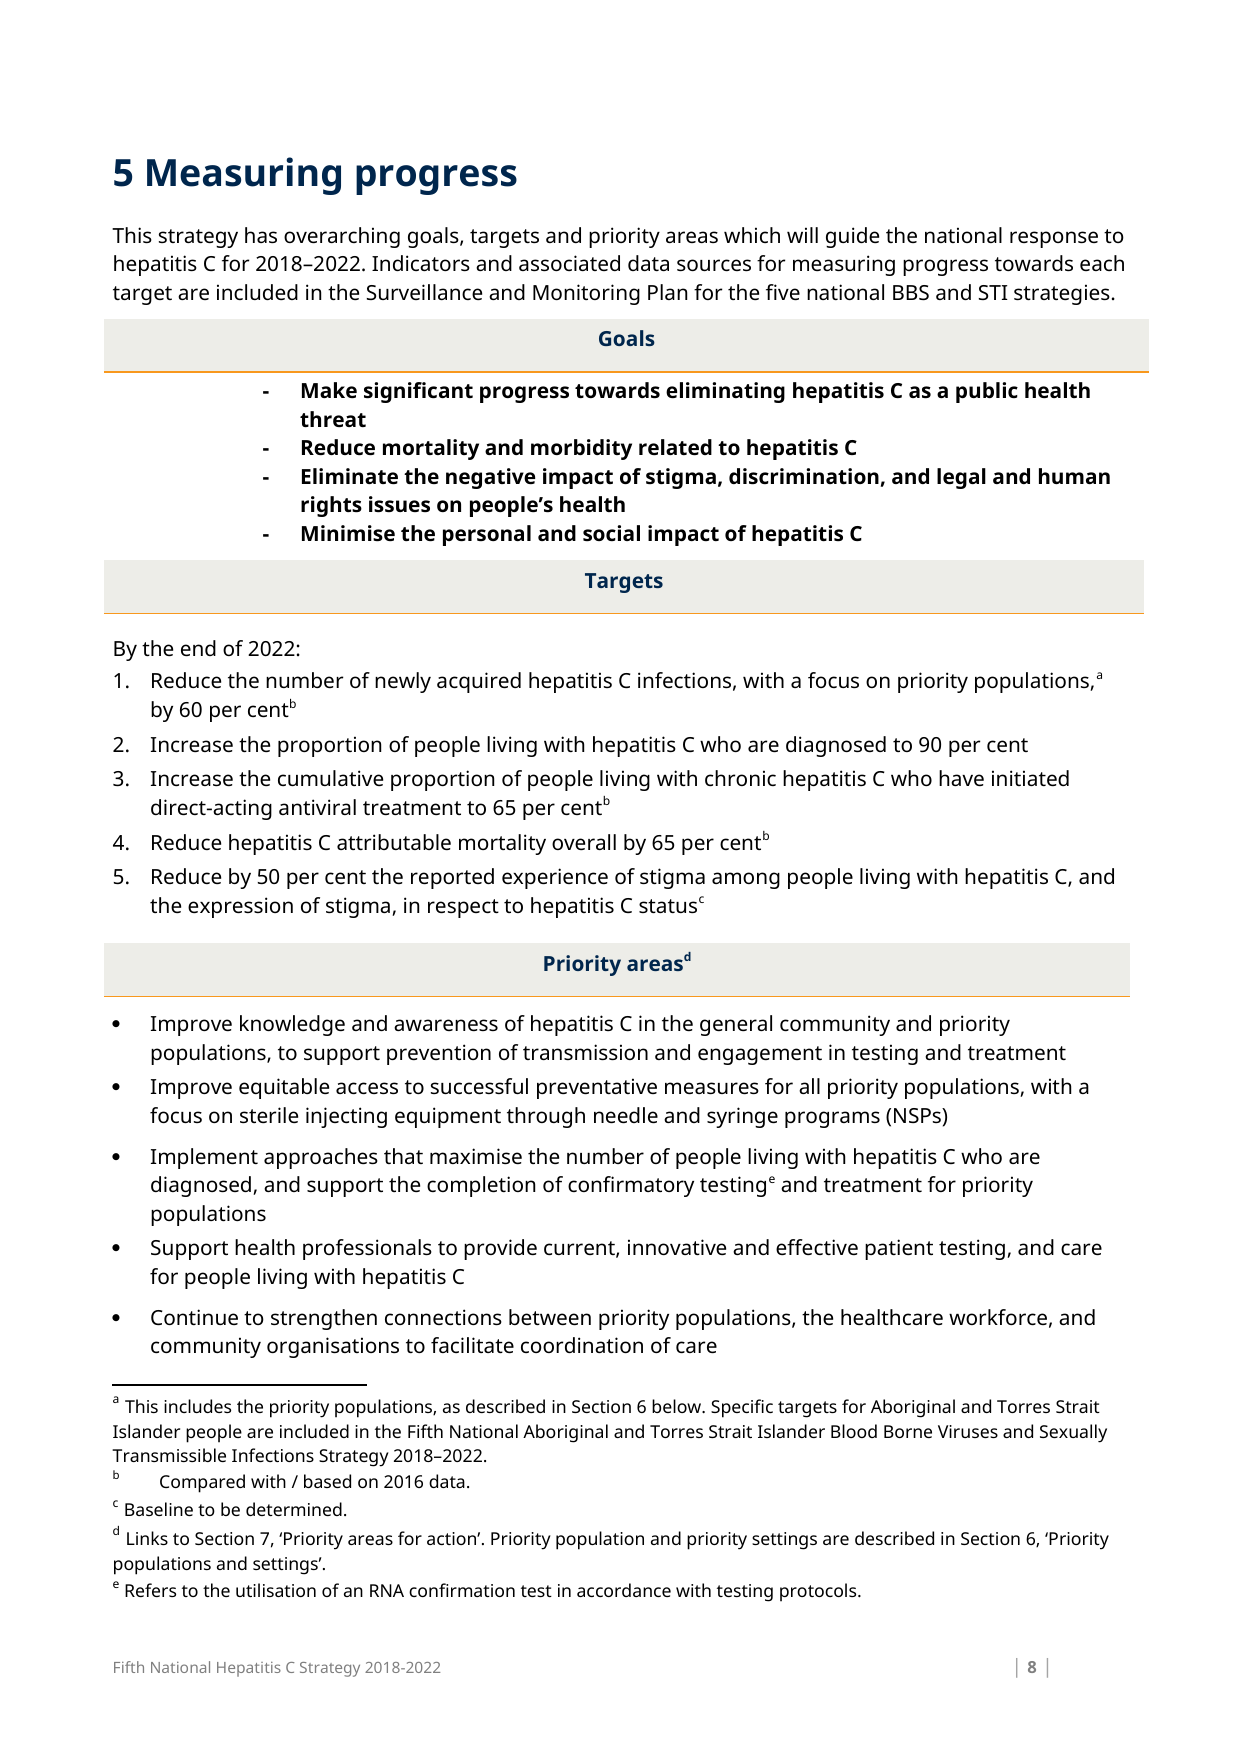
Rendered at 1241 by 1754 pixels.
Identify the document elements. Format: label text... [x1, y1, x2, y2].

list Improve equitable access to successful preventative measures for all priority populations, with a focus on sterile injecting equipment through needle and syringe programs (NSPs) [112, 1072, 1128, 1129]
table_header Priority areas [104, 943, 1130, 996]
list Make significant progress towards eliminating hepatitis C as a public health threat [262, 377, 1128, 433]
list Reduce by 50 per cent the reported experience of stigma among people living with hepatitis C, and the expression of stigma, in respect to hepatitis C status [112, 862, 1128, 919]
list Support health professionals to provide current, innovative and effective patient testing, and care for people living with hepatitis C [112, 1233, 1128, 1290]
text By the end of 2022: [112, 634, 1128, 662]
list Reduce mortality and morbidity related to hepatitis C [262, 433, 1128, 462]
list Minimise the personal and social impact of hepatitis C [262, 519, 1128, 547]
list Implement approaches that maximise the number of people living with hepatitis C who are diagnosed, and support the completion of confirmatory testing and treatment for priority populations [112, 1142, 1128, 1227]
list Improve knowledge and awareness of hepatitis C in the general community and priority populations, to support prevention of transmission and engagement in testing and treatment [112, 1009, 1128, 1066]
table_header Targets [104, 560, 1144, 613]
subtitle 5 Measuring progress [112, 150, 1128, 196]
list Continue to strengthen connections between priority populations, the healthcare workforce, and community organisations to facilitate coordination of care [112, 1303, 1128, 1360]
list Increase the proportion of people living with hepatitis C who are diagnosed to 90 per cent [112, 730, 1128, 758]
list Increase the cumulative proportion of people living with chronic hepatitis C who have initiated direct-acting antiviral treatment to 65 per centb [112, 764, 1128, 821]
list Reduce hepatitis C attributable mortality overall by 65 per centb [112, 828, 1128, 856]
list Eliminate the negative impact of stigma, discrimination, and legal and human rights issues on people’s health [262, 462, 1128, 519]
text This strategy has overarching goals, targets and priority areas which will guide the national response to hepatitis C for 2018–2022. Indicators and associated data sources for measuring progress towards each target are included in the Surveillance and Monitoring Plan for the five national BBS and STI strategies. [112, 221, 1128, 306]
list Reduce the number of newly acquired hepatitis C infections, with a focus on priority populations, by 60 per cent [112, 667, 1128, 723]
table_header Goals [104, 319, 1149, 371]
